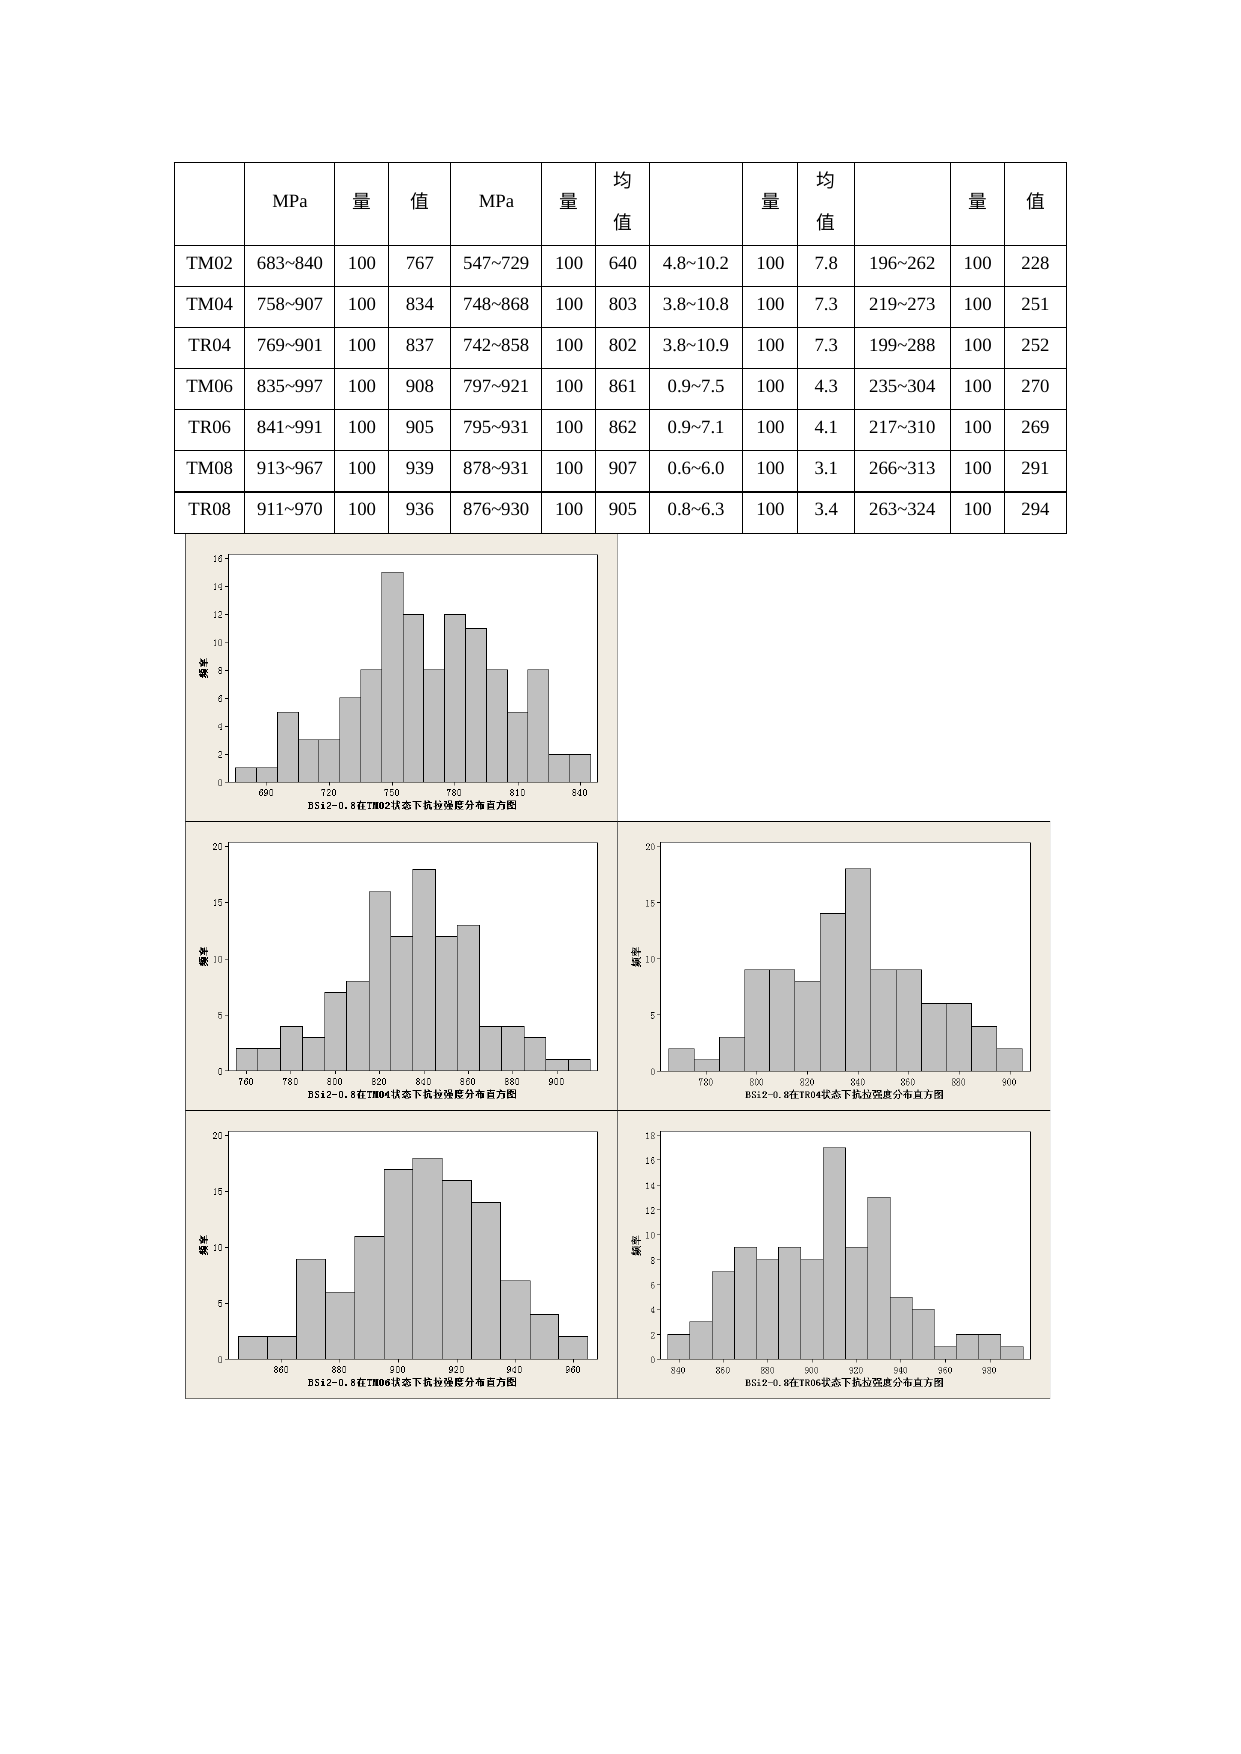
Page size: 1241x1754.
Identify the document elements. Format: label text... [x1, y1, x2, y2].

table_cell 100 [542, 287, 595, 327]
table_cell 100 [542, 410, 595, 450]
table_cell TM02 [175, 246, 244, 286]
table_cell 100 [542, 328, 595, 368]
table_cell 0.9~7.5 [650, 369, 742, 409]
table_cell 228 [1005, 246, 1066, 286]
table_cell 100 [951, 287, 1004, 327]
table_cell 100 [335, 369, 388, 409]
table_cell 795~931 [451, 410, 541, 450]
table_cell 100 [743, 493, 797, 532]
table_cell 908 [389, 369, 450, 409]
table_cell 100 [335, 246, 388, 286]
table_cell 100 [951, 369, 1004, 409]
table_cell 100 [335, 328, 388, 368]
table_cell 862 [596, 410, 649, 450]
table_cell TR08 [175, 493, 244, 532]
table_cell 范围/HV [855, 163, 950, 245]
table_cell 803 [596, 287, 649, 327]
table_cell 263~324 [855, 493, 950, 532]
table_cell 876~930 [451, 493, 541, 532]
table_cell 0.8~6.3 [650, 493, 742, 532]
table_cell 100 [951, 328, 1004, 368]
table_cell TM04 [175, 287, 244, 327]
table_cell 7.3 [798, 287, 854, 327]
table_cell 911~970 [245, 493, 334, 532]
table_cell 0.6~6.0 [650, 451, 742, 491]
table_cell 100 [542, 369, 595, 409]
table_cell 758~907 [245, 287, 334, 327]
table_cell 905 [389, 410, 450, 450]
table_cell TR06 [175, 410, 244, 450]
table_cell TM06 [175, 369, 244, 409]
table_cell 100 [335, 287, 388, 327]
table_cell 100 [951, 246, 1004, 286]
table_cell 834 [389, 287, 450, 327]
table_cell 907 [596, 451, 649, 491]
table_cell 数量 [335, 163, 388, 245]
table_cell 数量 [743, 163, 797, 245]
table_cell 4.1 [798, 410, 854, 450]
table_cell 252 [1005, 328, 1066, 368]
table_cell 100 [542, 246, 595, 286]
table_cell 841~991 [245, 410, 334, 450]
table_cell 3.8~10.8 [650, 287, 742, 327]
table_cell 100 [951, 451, 1004, 491]
table_cell 4.8~10.2 [650, 246, 742, 286]
table_cell 100 [951, 493, 1004, 532]
table_cell 905 [596, 493, 649, 532]
table_cell 3.4 [798, 493, 854, 532]
picture [185, 533, 1050, 1399]
table_cell 936 [389, 493, 450, 532]
table_cell 0.9~7.1 [650, 410, 742, 450]
table_cell 235~304 [855, 369, 950, 409]
table_cell 100 [335, 410, 388, 450]
table_cell 748~868 [451, 287, 541, 327]
table_cell 100 [743, 369, 797, 409]
table_cell 100 [335, 493, 388, 532]
table_cell 100 [743, 451, 797, 491]
table_cell 100 [951, 410, 1004, 450]
table_cell 861 [596, 369, 649, 409]
table_cell 837 [389, 328, 450, 368]
table_cell 939 [389, 451, 450, 491]
table_cell 742~858 [451, 328, 541, 368]
table_cell 251 [1005, 287, 1066, 327]
table_cell 100 [743, 287, 797, 327]
table_cell 平均值 [596, 163, 649, 245]
table_cell 范围/MPa [451, 163, 541, 245]
table_cell 100 [743, 246, 797, 286]
table_cell 平均值 [798, 163, 854, 245]
table_cell TM08 [175, 451, 244, 491]
table_cell 100 [335, 451, 388, 491]
table_cell 767 [389, 246, 450, 286]
table_cell 100 [743, 328, 797, 368]
table_cell 100 [542, 493, 595, 532]
table_cell 266~313 [855, 451, 950, 491]
table_cell 平均值 [389, 163, 450, 245]
table_cell 7.3 [798, 328, 854, 368]
table_cell 217~310 [855, 410, 950, 450]
table_cell 100 [743, 410, 797, 450]
table_cell 4.3 [798, 369, 854, 409]
table_cell 100 [542, 451, 595, 491]
table_cell 数量 [951, 163, 1004, 245]
table_cell 294 [1005, 493, 1066, 532]
table_cell 269 [1005, 410, 1066, 450]
table_cell 3.1 [798, 451, 854, 491]
table_cell 7.8 [798, 246, 854, 286]
table_cell 640 [596, 246, 649, 286]
table_cell 878~931 [451, 451, 541, 491]
table_cell 范围/MPa [245, 163, 334, 245]
table_cell 270 [1005, 369, 1066, 409]
table_cell 291 [1005, 451, 1066, 491]
table_cell 196~262 [855, 246, 950, 286]
table_cell 数量 [542, 163, 595, 245]
table_cell 835~997 [245, 369, 334, 409]
table_cell 797~921 [451, 369, 541, 409]
table_cell 3.8~10.9 [650, 328, 742, 368]
table_cell 平均值 [1005, 163, 1066, 245]
table_cell 802 [596, 328, 649, 368]
table_cell 913~967 [245, 451, 334, 491]
table_cell 219~273 [855, 287, 950, 327]
table_cell 769~901 [245, 328, 334, 368]
table_cell 683~840 [245, 246, 334, 286]
table_cell 547~729 [451, 246, 541, 286]
table_cell TR04 [175, 328, 244, 368]
table_cell 199~288 [855, 328, 950, 368]
table_cell 范围/% [650, 163, 742, 245]
